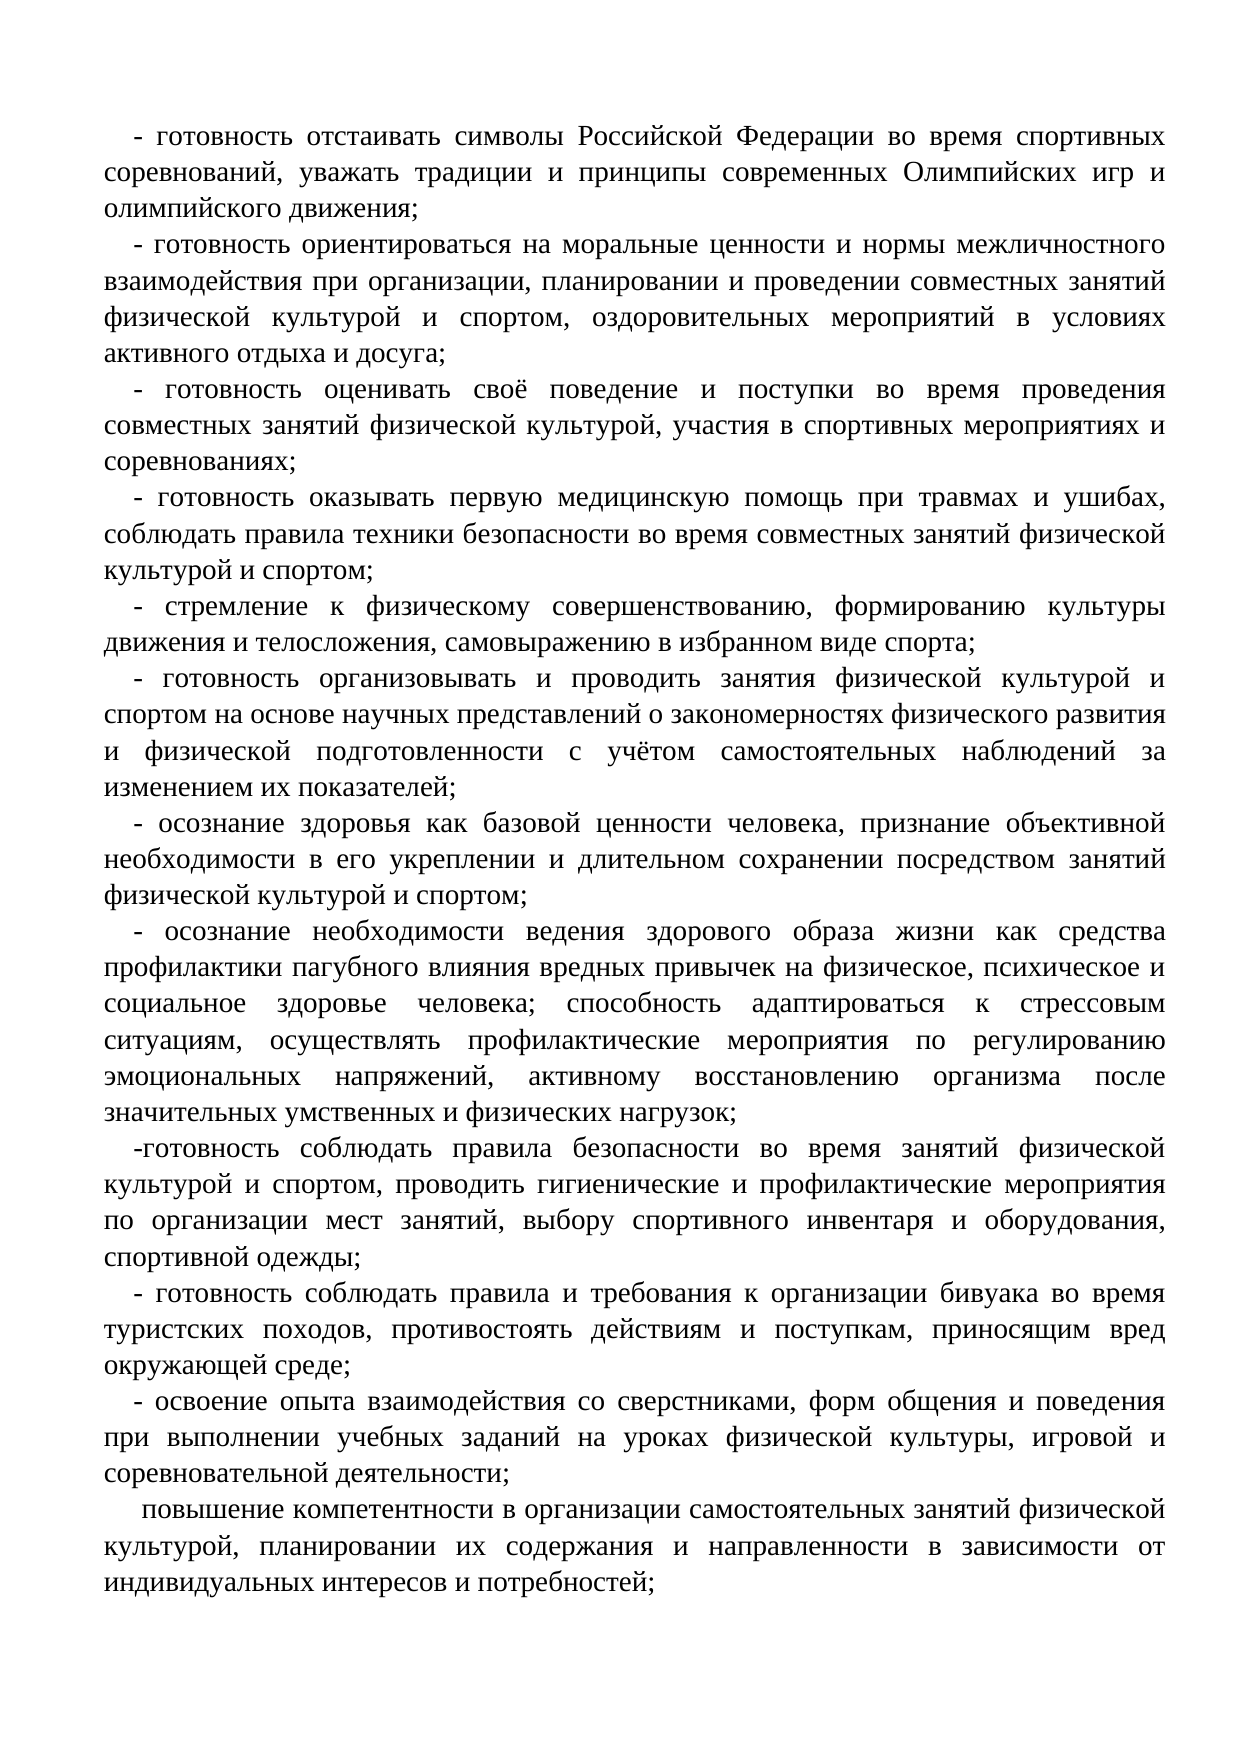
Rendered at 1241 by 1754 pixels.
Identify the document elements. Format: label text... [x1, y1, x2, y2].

text - осознание здоровья как базовой ценности человека, признание объективной необходимости в его укреплении и длительном сохранении посредством занятий физической культурой и спортом; [103, 805, 1167, 911]
text - готовность организовывать и проводить занятия физической культурой и спортом на основе научных представлений о закономерностях физического развития и физической подготовленности с учётом самостоятельных наблюдений за изменением их показателей; [103, 660, 1167, 802]
text - готовность ориентироваться на моральные ценности и нормы межличностного взаимодействия при организации, планировании и проведении совместных занятий физической культурой и спортом, оздоровительных мероприятий в условиях активного отдыха и досуга; [103, 227, 1167, 368]
text - осознание необходимости ведения здорового образа жизни как средства профилактики пагубного влияния вредных привычек на физическое, психическое и социальное здоровье человека; способность адаптироваться к стрессовым ситуациям, осуществлять профилактические мероприятия по регулированию эмоциональных напряжений, активному восстановлению организма после значительных умственных и физических нагрузок; [103, 913, 1167, 1128]
text - освоение опыта взаимодействия со сверстниками, форм общения и поведения при выполнении учебных заданий на уроках физической культуры, игровой и соревновательной деятельности; [103, 1383, 1167, 1489]
text - готовность оказывать первую медицинскую помощь при травмах и ушибах, соблюдать правила техники безопасности во время совместных занятий физической культурой и спортом; [103, 479, 1167, 585]
text повышение компетентности в организации самостоятельных занятий физической культурой, планировании их содержания и направленности в зависимости от индивидуальных интересов и потребностей; [103, 1492, 1167, 1597]
text - стремление к физическому совершенствованию, формированию культуры движения и телосложения, самовыражению в избранном виде спорта; [103, 588, 1167, 658]
text - готовность соблюдать правила и требования к организации бивуака во время туристских походов, противостоять действиям и поступкам, приносящим вред окружающей среде; [103, 1275, 1167, 1381]
text - готовность отстаивать символы Российской Федерации во время спортивных соревнований, уважать традиции и принципы современных Олимпийских игр и олимпийского движения; [103, 118, 1167, 224]
text -готовность соблюдать правила безопасности во время занятий физической культурой и спортом, проводить гигиенические и профилактические мероприятия по организации мест занятий, выбору спортивного инвентаря и оборудования, спортивной одежды; [103, 1130, 1167, 1272]
text - готовность оценивать своё поведение и поступки во время проведения совместных занятий физической культурой, участия в спортивных мероприятиях и соревнованиях; [103, 371, 1167, 477]
